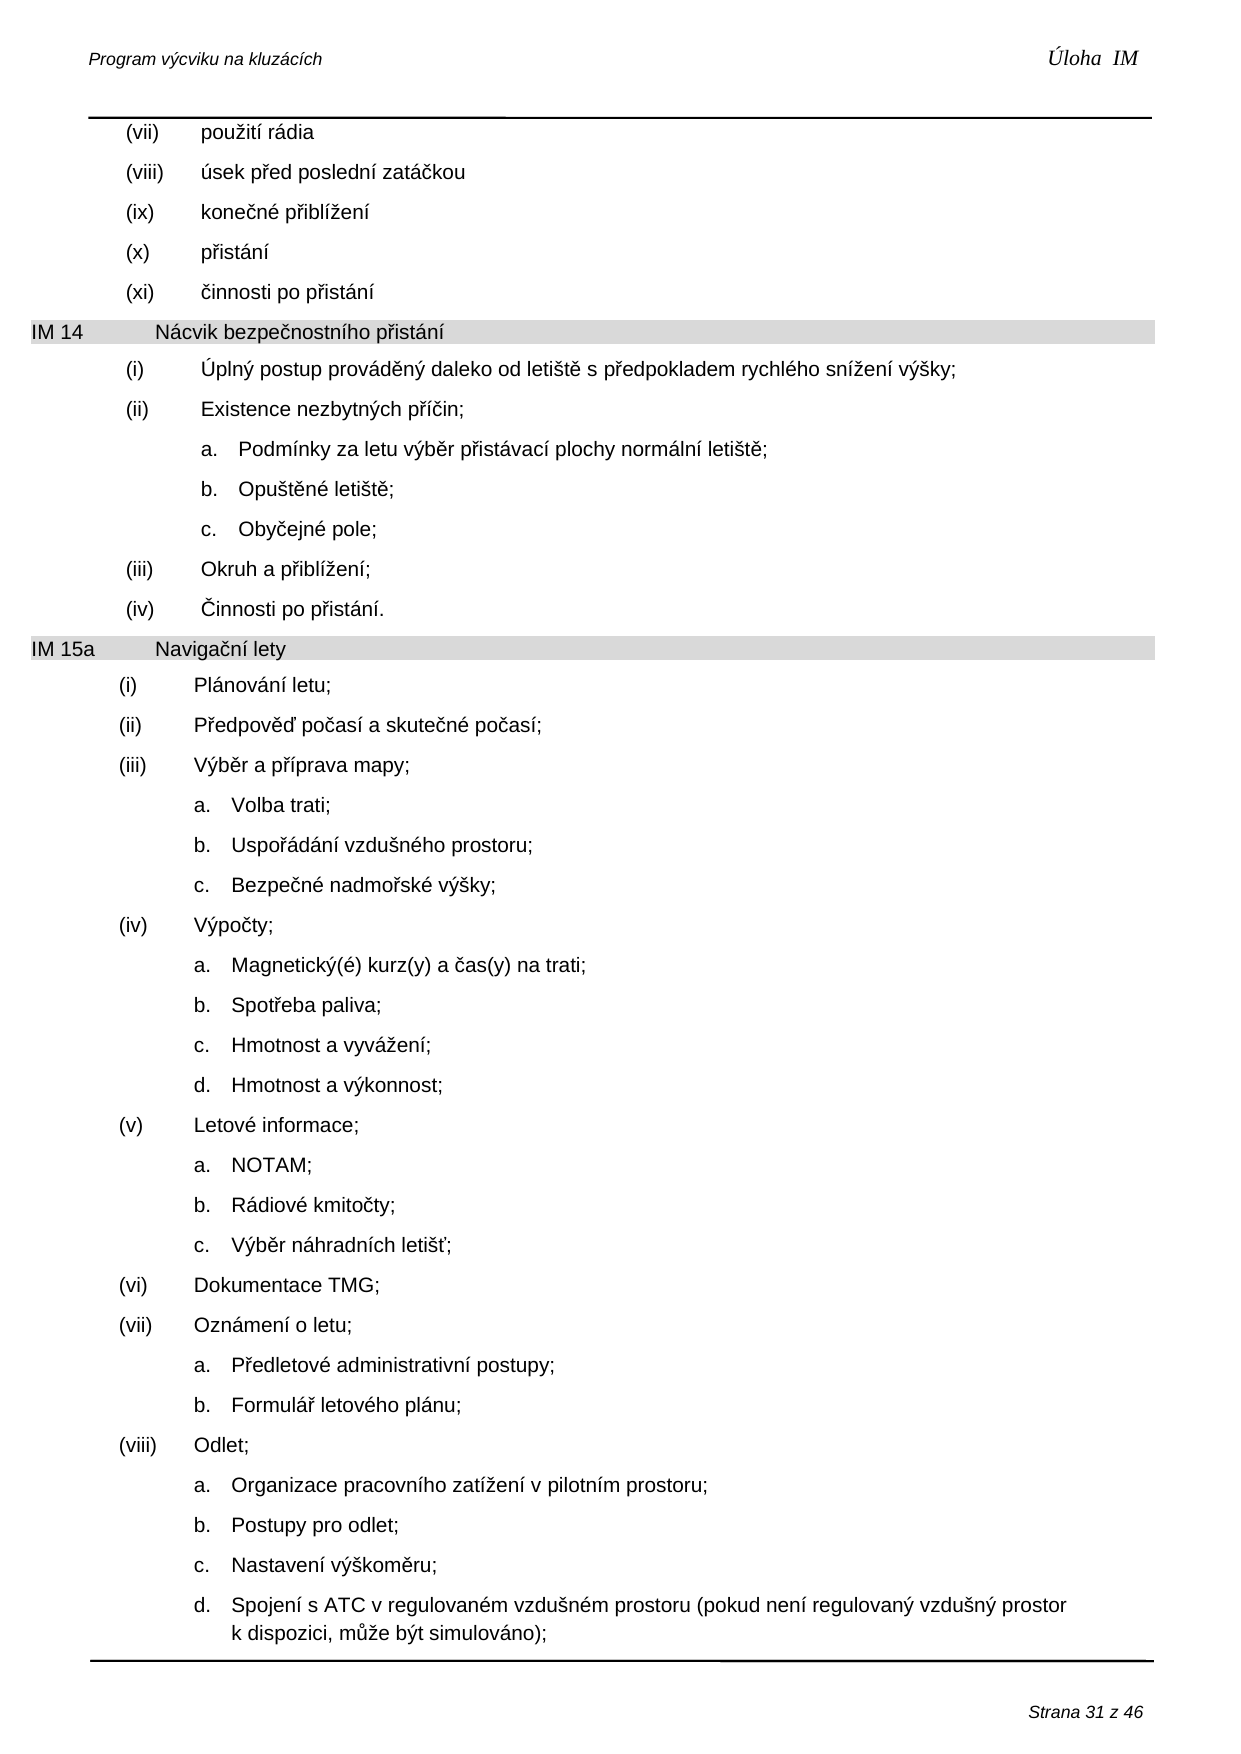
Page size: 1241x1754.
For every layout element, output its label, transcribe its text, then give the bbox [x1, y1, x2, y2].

list Výběr a příprava mapy; [119, 753, 1155, 777]
list Spojení s ATC v regulovaném vzdušném prostoru (pokud není regulovaný vzdušný prostor k dispozici, může být simulováno); [194, 1593, 1155, 1644]
list NOTAM; [194, 1153, 1155, 1177]
list konečné přiblížení [126, 200, 1155, 224]
list Opuštěné letiště; [201, 476, 1155, 500]
list Výběr náhradních letišť; [194, 1233, 1155, 1257]
list přistání [126, 240, 1155, 264]
list Předletové administrativní postupy; [194, 1353, 1155, 1377]
list Formulář letového plánu; [194, 1393, 1155, 1417]
list Předpověď počasí a skutečné počasí; [119, 713, 1155, 737]
list úsek před poslední zatáčkou [126, 160, 1155, 184]
list použití rádia [126, 120, 1155, 144]
list Činnosti po přistání. [126, 596, 1155, 620]
list Volba trati; [194, 793, 1155, 817]
list činnosti po přistání [126, 280, 1155, 304]
list Magnetický(é) kurz(y) a čas(y) na trati; [194, 953, 1155, 977]
list Postupy pro odlet; [194, 1513, 1155, 1537]
list Hmotnost a výkonnost; [194, 1073, 1155, 1097]
list Obyčejné pole; [201, 516, 1155, 540]
list Organizace pracovního zatížení v pilotním prostoru; [194, 1473, 1155, 1497]
text IM 14 Nácvik bezpečnostního přistání [31, 320, 1155, 344]
list Letové informace; [119, 1113, 1155, 1137]
list Podmínky za letu výběr přistávací plochy normální letiště; [201, 436, 1155, 460]
list Okruh a přiblížení; [126, 556, 1155, 580]
list Oznámení o letu; [119, 1313, 1155, 1337]
list Hmotnost a vyvážení; [194, 1033, 1155, 1057]
list Plánování letu; [119, 673, 1155, 697]
list Úplný postup prováděný daleko od letiště s předpokladem rychlého snížení výšky; [126, 356, 1155, 380]
list Existence nezbytných příčin; [126, 396, 1155, 420]
list Výpočty; [119, 913, 1155, 937]
list Odlet; [119, 1433, 1155, 1457]
list Bezpečné nadmořské výšky; [194, 873, 1155, 897]
list Nastavení výškoměru; [194, 1553, 1155, 1577]
list Dokumentace TMG; [119, 1273, 1155, 1297]
list Spotřeba paliva; [194, 993, 1155, 1017]
list Uspořádání vzdušného prostoru; [194, 833, 1155, 857]
list Rádiové kmitočty; [194, 1193, 1155, 1217]
text IM 15a Navigační lety [31, 636, 1155, 660]
